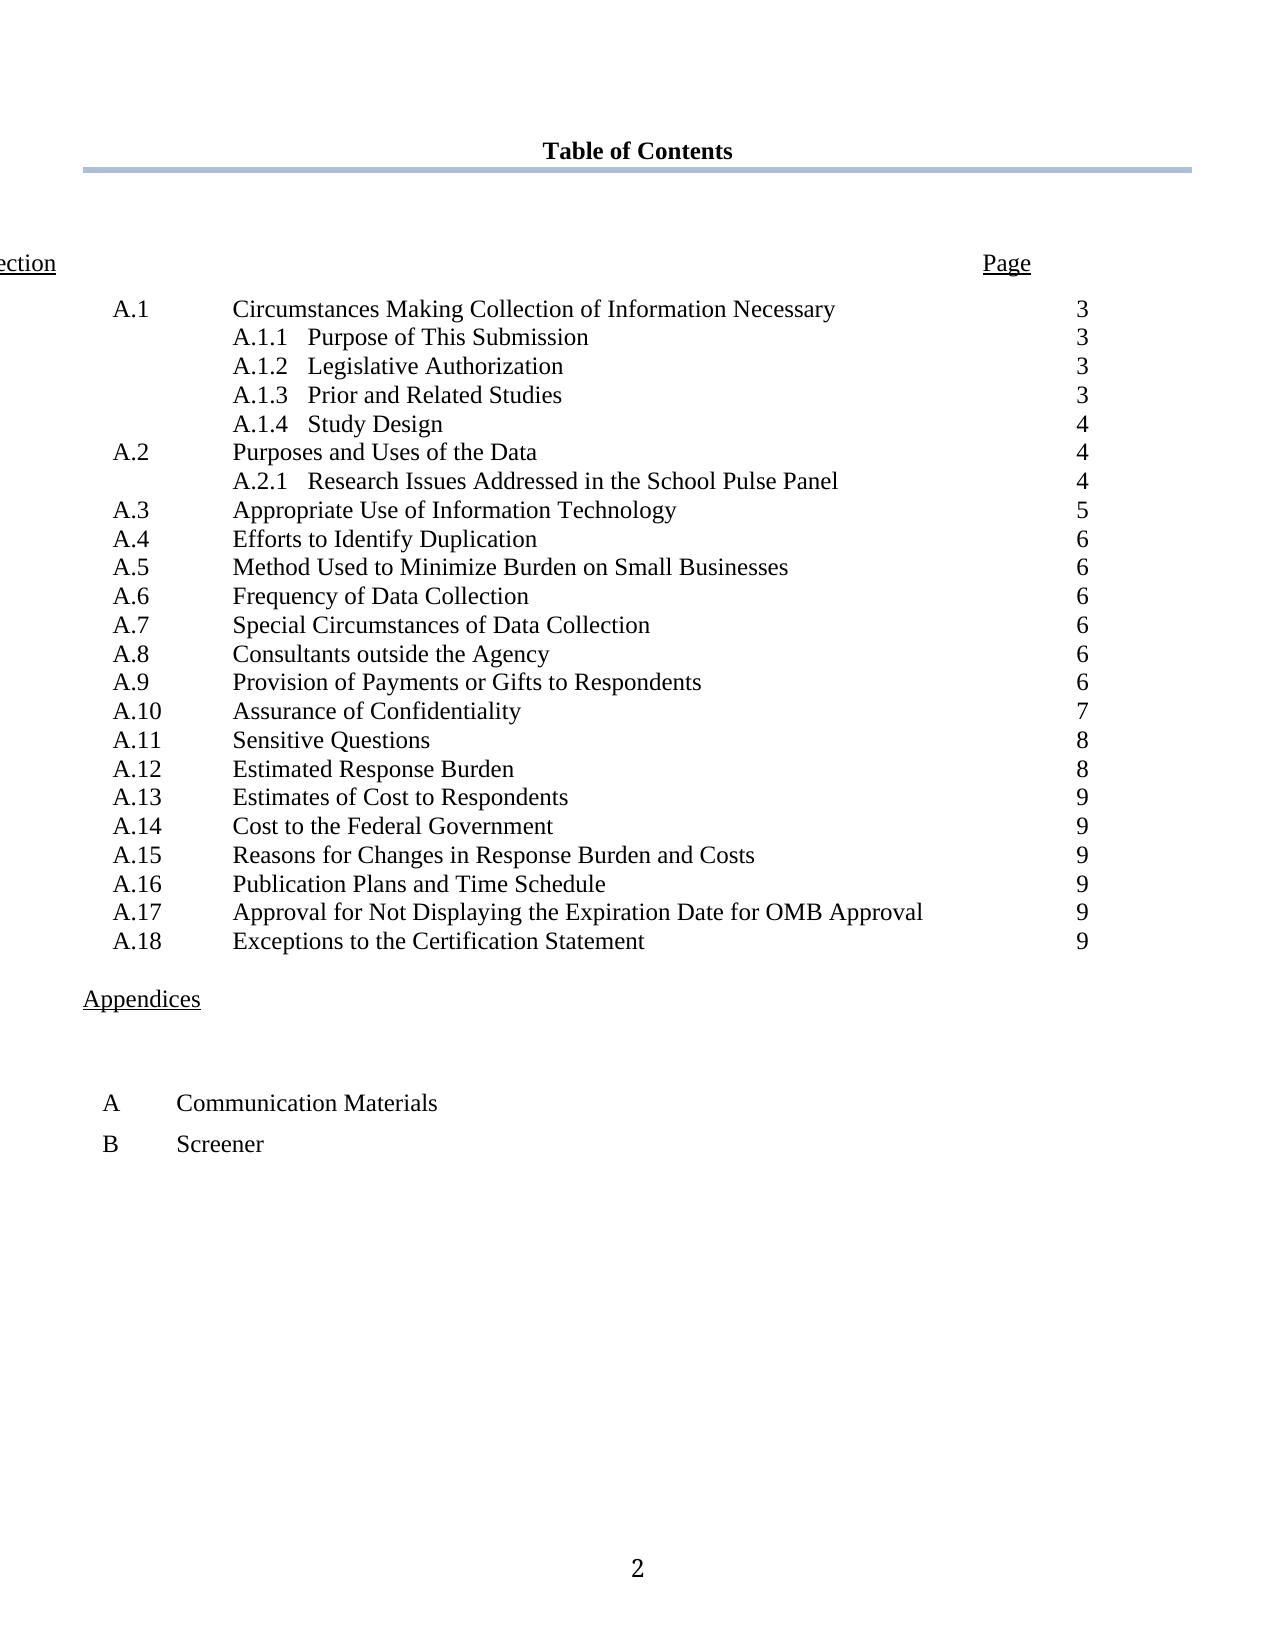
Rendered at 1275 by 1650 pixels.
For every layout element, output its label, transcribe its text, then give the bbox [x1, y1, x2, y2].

text A.15 Reasons for Changes in Response Burden and Costs 9 [112, 840, 1179, 869]
text A.8 Consultants outside the Agency 6 [112, 639, 1179, 667]
text A.1.4 Study Design 4 [232, 409, 1179, 437]
text Appendices [82, 984, 1192, 1012]
text A.1.3 Prior and Related Studies 3 [232, 380, 1179, 409]
text B Screener [102, 1129, 1188, 1158]
text A.10 Assurance of Confidentiality 7 [112, 696, 1179, 725]
text A.13 Estimates of Cost to Respondents 9 [112, 782, 1179, 811]
text A.14 Cost to the Federal Government 9 [112, 811, 1179, 840]
text A.3 Appropriate Use of Information Technology 5 [112, 495, 1179, 524]
text A Communication Materials [102, 1088, 1188, 1117]
text A.11 Sensitive Questions 8 [112, 725, 1179, 754]
text Section Page [0, 248, 1192, 277]
text A.7 Special Circumstances of Data Collection 6 [112, 610, 1179, 639]
text A.18 Exceptions to the Certification Statement 9 [112, 926, 1179, 955]
text A.2.1 Research Issues Addressed in the School Pulse Panel 4 [232, 466, 1179, 495]
text A.1.2 Legislative Authorization 3 [232, 351, 1179, 380]
subtitle Table of Contents [82, 136, 1192, 173]
text A.17 Approval for Not Displaying the Expiration Date for OMB Approval 9 [112, 897, 1179, 926]
text A.2 Purposes and Uses of the Data 4 [112, 437, 1179, 466]
text A.1.1 Purpose of This Submission 3 [232, 322, 1179, 351]
text A.16 Publication Plans and Time Schedule 9 [112, 869, 1179, 897]
text A.1 Circumstances Making Collection of Information Necessary 3 [112, 294, 1179, 322]
text A.4 Efforts to Identify Duplication 6 [112, 524, 1179, 552]
text A.6 Frequency of Data Collection 6 [112, 581, 1179, 610]
text A.5 Method Used to Minimize Burden on Small Businesses 6 [112, 552, 1179, 581]
text A.9 Provision of Payments or Gifts to Respondents 6 [112, 667, 1179, 696]
text A.12 Estimated Response Burden 8 [112, 754, 1179, 782]
